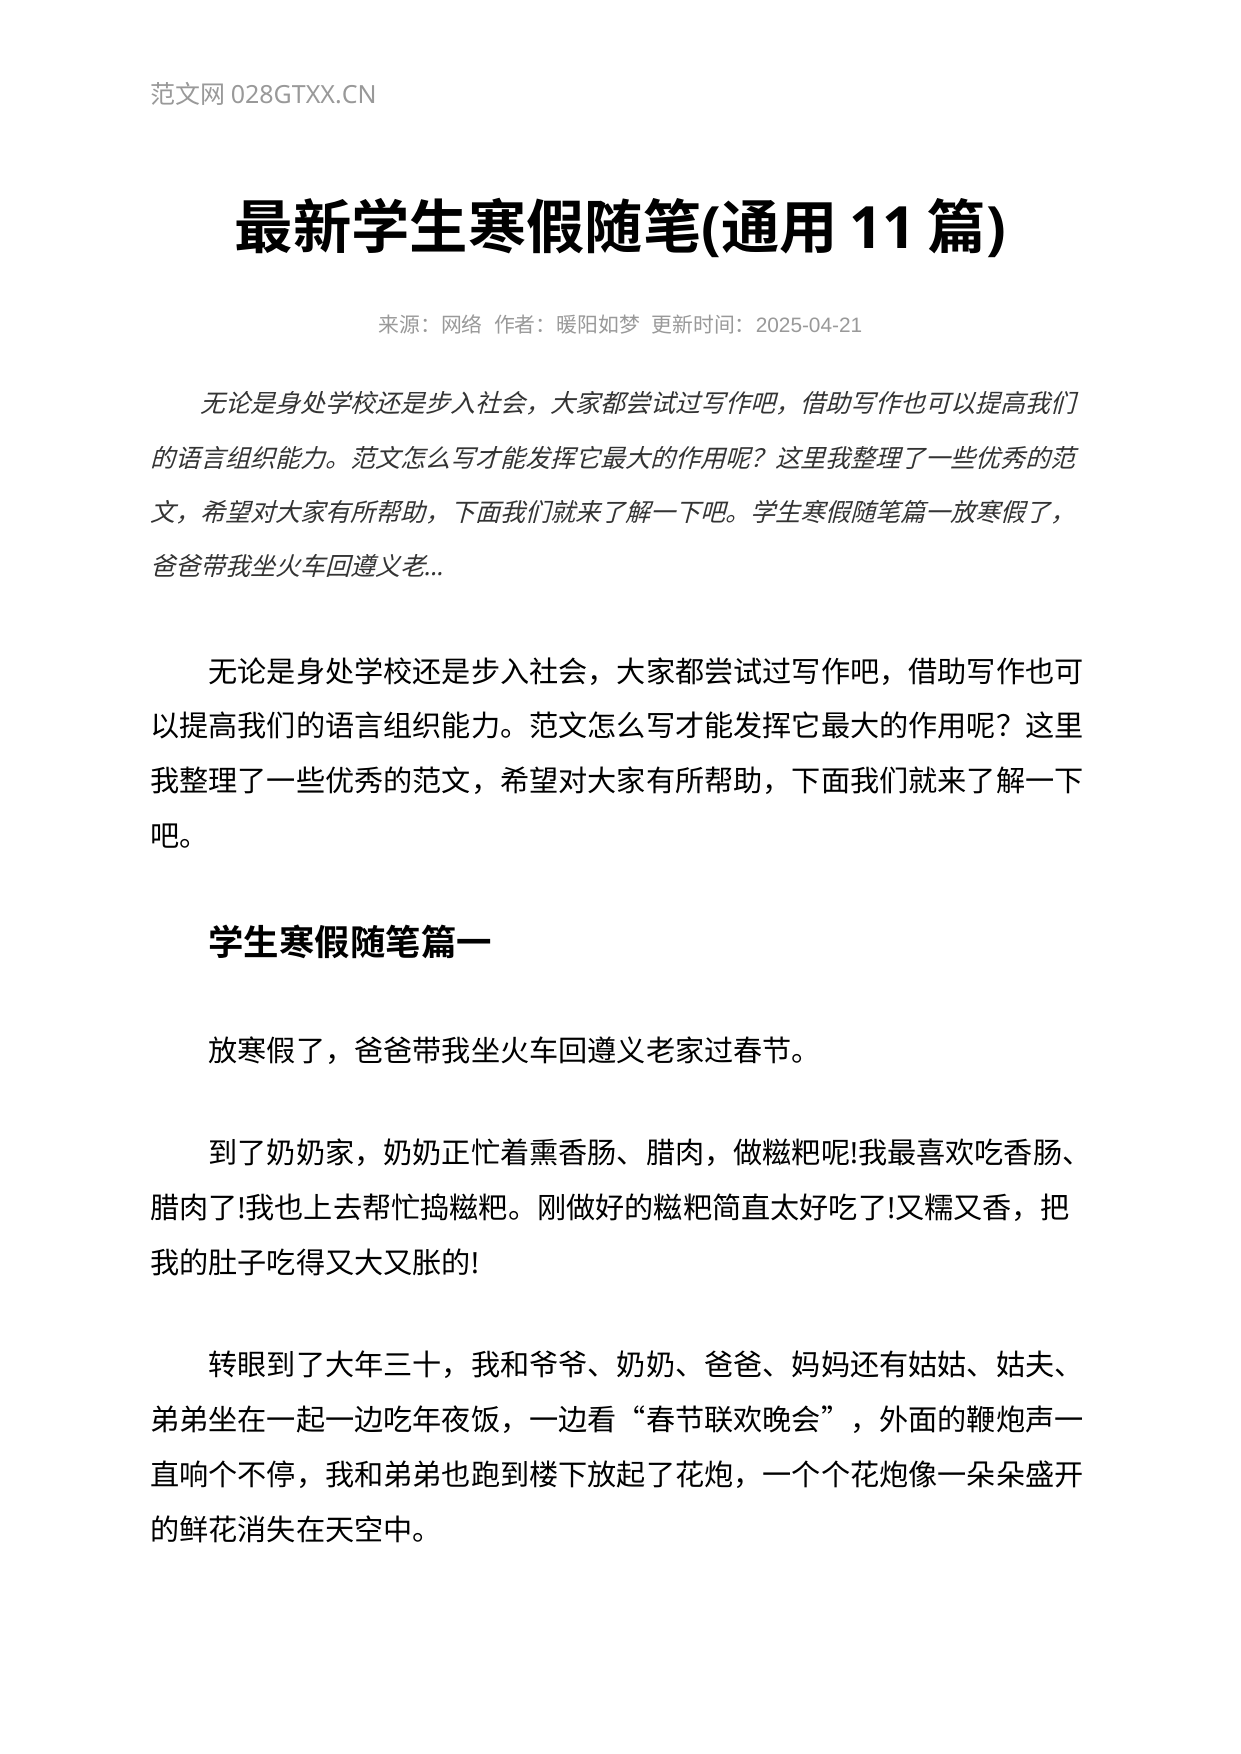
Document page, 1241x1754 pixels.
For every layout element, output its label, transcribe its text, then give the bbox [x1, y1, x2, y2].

text 放寒假了，爸爸带我坐火车回遵义老家过春节。 [150, 1028, 1090, 1070]
text 学生寒假随笔篇一 [150, 914, 1090, 966]
text 来源：网络 作者：暖阳如梦 更新时间：2025-04-21 [150, 313, 1090, 337]
text 转眼到了大年三十，我和爷爷、奶奶、爸爸、妈妈还有姑姑、姑夫、弟弟坐在一起一边吃年夜饭，一边看“春节联欢晚会”，外面的鞭炮声一直响个不停，我和弟弟也跑到楼下放起了花炮，一个个花炮像一朵朵盛开的鲜花消失在天空中。 [150, 1342, 1090, 1549]
subtitle 最新学生寒假随笔(通用11篇) [150, 181, 1090, 266]
text 无论是身处学校还是步入社会，大家都尝试过写作吧，借助写作也可以提高我们的语言组织能力。范文怎么写才能发挥它最大的作用呢？这里我整理了一些优秀的范文，希望对大家有所帮助，下面我们就来了解一下吧。 [150, 648, 1090, 855]
text 到了奶奶家，奶奶正忙着熏香肠、腊肉，做糍粑呢!我最喜欢吃香肠、腊肉了!我也上去帮忙捣糍粑。刚做好的糍粑简直太好吃了!又糯又香，把我的肚子吃得又大又胀的! [150, 1130, 1090, 1282]
text 无论是身处学校还是步入社会，大家都尝试过写作吧，借助写作也可以提高我们的语言组织能力。范文怎么写才能发挥它最大的作用呢？这里我整理了一些优秀的范文，希望对大家有所帮助，下面我们就来了解一下吧。学生寒假随笔篇一放寒假了，爸爸带我坐火车回遵义老... [150, 384, 1090, 583]
